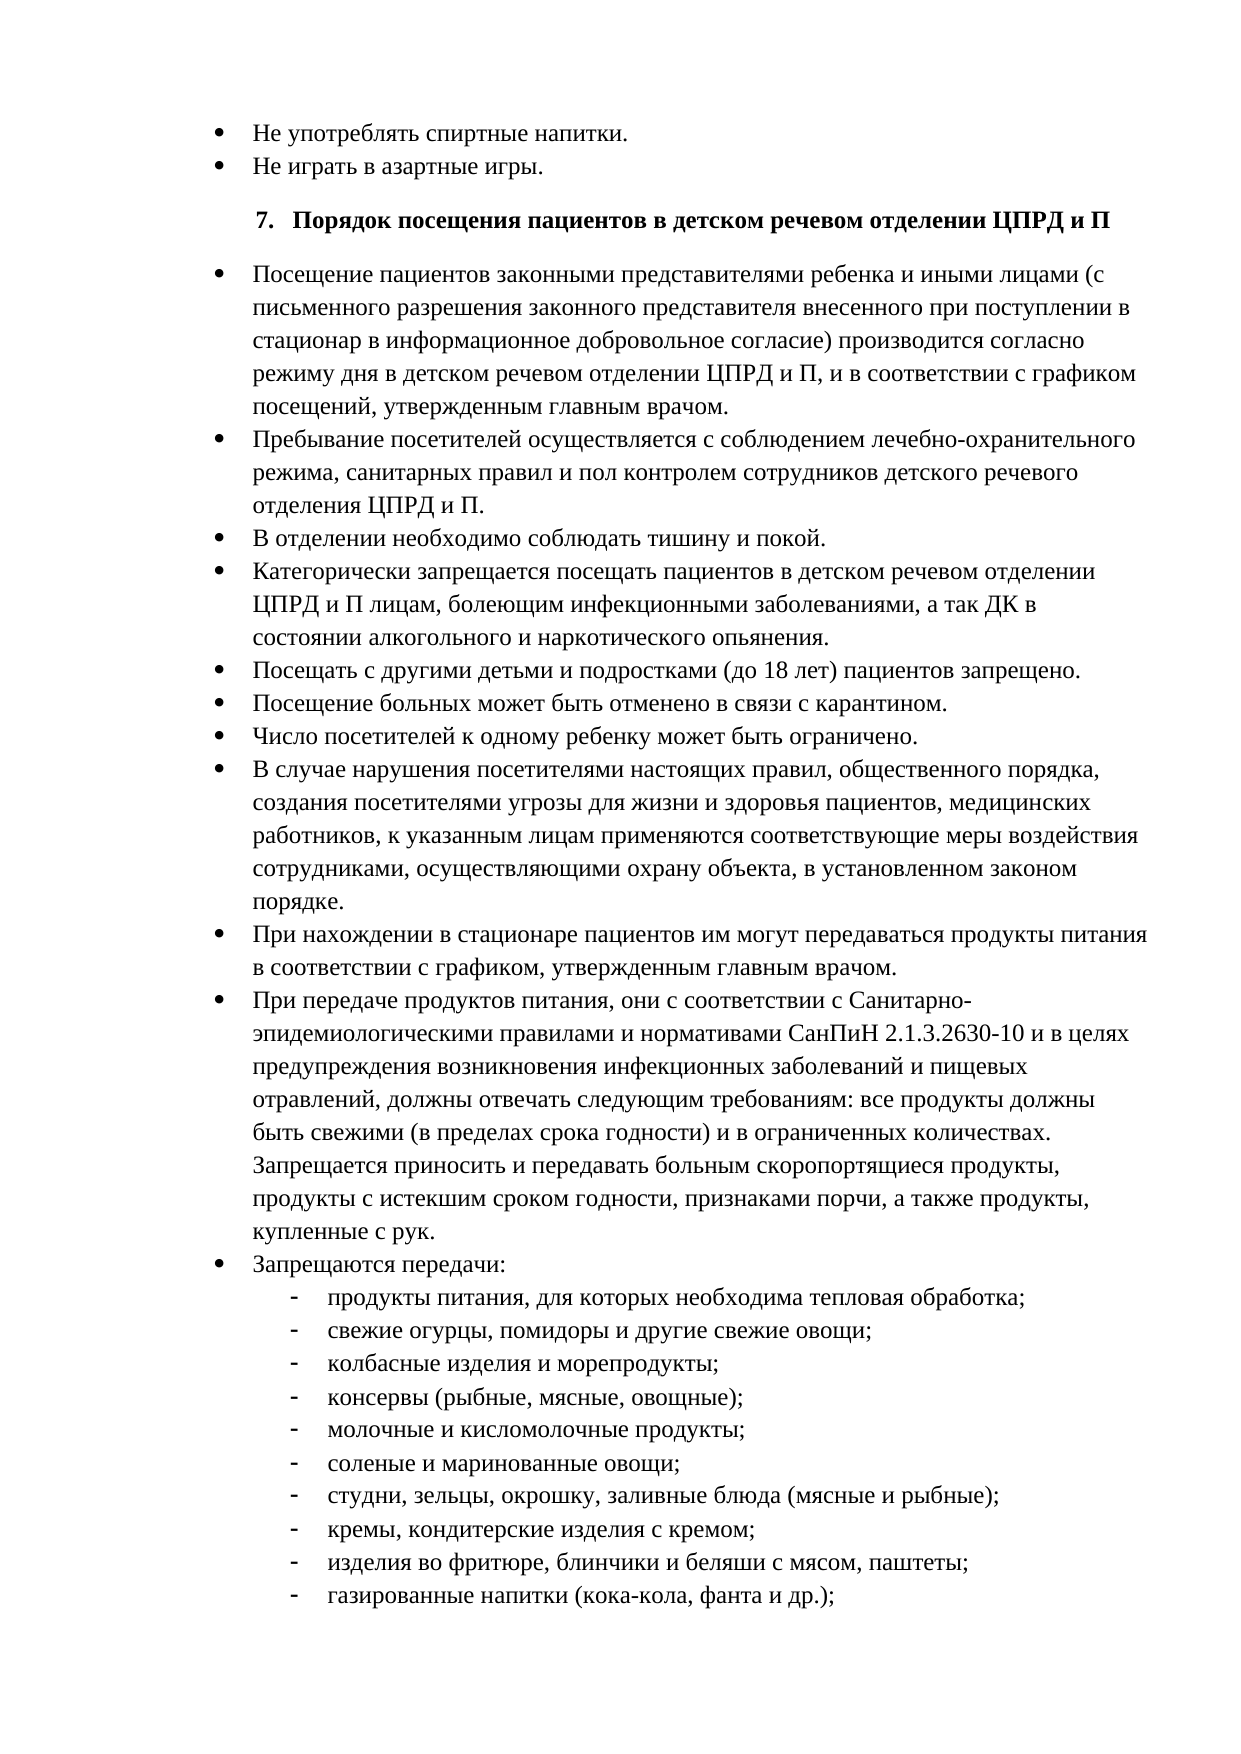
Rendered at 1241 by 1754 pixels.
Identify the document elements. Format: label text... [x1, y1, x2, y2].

list Пребывание посетителей осуществляется с соблюдением лечебно-охранительного режима, санитарных правил и пол контролем сотрудников детского речевого отделения ЦПРД и П. [215, 424, 1152, 519]
list молочные и кисломолочные продукты; [290, 1414, 1152, 1443]
list изделия во фритюре, блинчики и беляши с мясом, паштеты; [290, 1547, 1152, 1575]
text 7. Порядок посещения пациентов в детском речевом отделении ЦПРД и П [214, 205, 1152, 234]
list Посещение пациентов законными представителями ребенка и иными лицами (с письменного разрешения законного представителя внесенного при поступлении в стационар в информационное добровольное согласие) производится согласно режиму дня в детском речевом отделении ЦПРД и П, и в соответствии с графиком посещений, утвержденным главным врачом. [215, 259, 1152, 420]
list В отделении необходимо соблюдать тишину и покой. [215, 523, 1152, 552]
list Категорически запрещается посещать пациентов в детском речевом отделении ЦПРД и П лицам, болеющим инфекционными заболеваниями, а так ДК в состоянии алкогольного и наркотического опьянения. [215, 556, 1152, 651]
list соленые и маринованные овощи; [290, 1448, 1152, 1476]
list Запрещаются передачи: [215, 1249, 1152, 1278]
list консервы (рыбные, мясные, овощные); [290, 1382, 1152, 1410]
list Не употреблять спиртные напитки. [215, 118, 1152, 147]
list студни, зельцы, окрошку, заливные блюда (мясные и рыбные); [290, 1481, 1152, 1509]
list Посещать с другими детьми и подростками (до 18 лет) пациентов запрещено. [215, 655, 1152, 684]
list свежие огурцы, помидоры и другие свежие овощи; [290, 1316, 1152, 1344]
list Число посетителей к одному ребенку может быть ограничено. [215, 721, 1152, 750]
list кремы, кондитерские изделия с кремом; [290, 1514, 1152, 1542]
list газированные напитки (кока-кола, фанта и др.); [290, 1580, 1152, 1608]
list При передаче продуктов питания, они с соответствии с Санитарно-эпидемиологическими правилами и нормативами СанПиН 2.1.3.2630-10 и в целях предупреждения возникновения инфекционных заболеваний и пищевых отравлений, должны отвечать следующим требованиям: все продукты должны быть свежими (в пределах срока годности) и в ограниченных количествах. Запрещается приносить и передавать больным скоропортящиеся продукты, продукты с истекшим сроком годности, признаками порчи, а также продукты, купленные с рук. [215, 985, 1152, 1245]
list Посещение больных может быть отменено в связи с карантином. [215, 688, 1152, 717]
list колбасные изделия и морепродукты; [290, 1348, 1152, 1377]
list При нахождении в стационаре пациентов им могут передаваться продукты питания в соответствии с графиком, утвержденным главным врачом. [215, 919, 1152, 981]
list В случае нарушения посетителями настоящих правил, общественного порядка, создания посетителями угрозы для жизни и здоровья пациентов, медицинских работников, к указанным лицам применяются соответствующие меры воздействия сотрудниками, осуществляющими охрану объекта, в установленном законом порядке. [215, 754, 1152, 915]
list продукты питания, для которых необходима тепловая обработка; [290, 1282, 1152, 1311]
list Не играть в азартные игры. [215, 151, 1152, 180]
